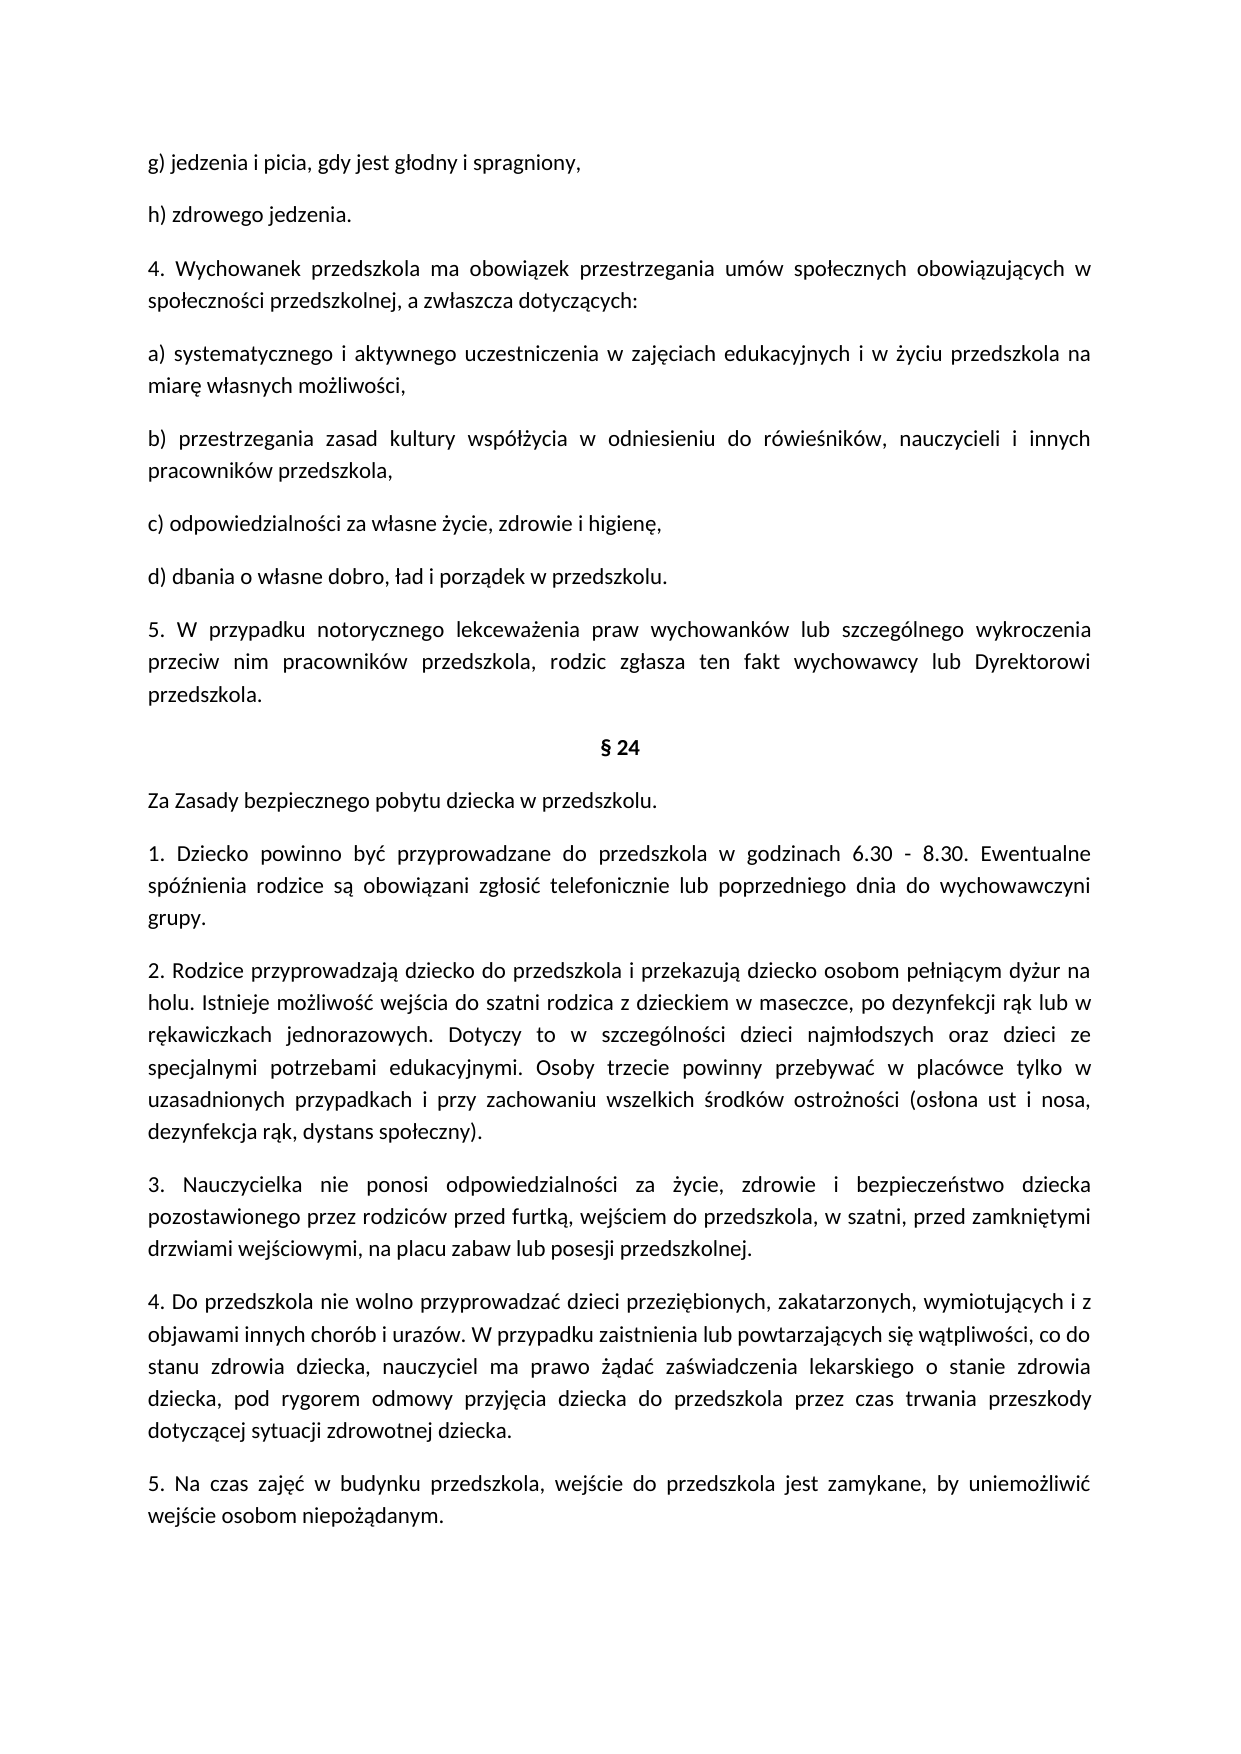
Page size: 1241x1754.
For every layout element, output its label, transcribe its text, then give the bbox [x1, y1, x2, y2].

text 5. W przypadku notorycznego lekceważenia praw wychowanków lub szczególnego wykroczenia przeciw nim pracowników przedszkola, rodzic zgłasza ten fakt wychowawcy lub Dyrektorowi przedszkola. [148, 615, 1093, 708]
text b) przestrzegania zasad kultury współżycia w odniesieniu do rówieśników, nauczycieli i innych pracowników przedszkola, [148, 424, 1093, 484]
text 4. Do przedszkola nie wolno przyprowadzać dzieci przeziębionych, zakatarzonych, wymiotujących i z objawami innych chorób i urazów. W przypadku zaistnienia lub powtarzających się wątpliwości, co do stanu zdrowia dziecka, nauczyciel ma prawo żądać zaświadczenia lekarskiego o stanie zdrowia dziecka, pod rygorem odmowy przyjęcia dziecka do przedszkola przez czas trwania przeszkody dotyczącej sytuacji zdrowotnej dziecka. [148, 1287, 1093, 1444]
text h) zdrowego jedzenia. [148, 201, 1093, 229]
text 2. Rodzice przyprowadzają dziecko do przedszkola i przekazują dziecko osobom pełniącym dyżur na holu. Istnieje możliwość wejścia do szatni rodzica z dzieckiem w maseczce, po dezynfekcji rąk lub w rękawiczkach jednorazowych. Dotyczy to w szczególności dzieci najmłodszych oraz dzieci ze specjalnymi potrzebami edukacyjnymi. Osoby trzecie powinny przebywać w placówce tylko w uzasadnionych przypadkach i przy zachowaniu wszelkich środków ostrożności (osłona ust i nosa, dezynfekcja rąk, dystans społeczny). [148, 956, 1093, 1145]
text 3. Nauczycielka nie ponosi odpowiedzialności za życie, zdrowie i bezpieczeństwo dziecka pozostawionego przez rodziców przed furtką, wejściem do przedszkola, w szatni, przed zamkniętymi drzwiami wejściowymi, na placu zabaw lub posesji przedszkolnej. [148, 1170, 1093, 1262]
text 5. Na czas zajęć w budynku przedszkola, wejście do przedszkola jest zamykane, by uniemożliwić wejście osobom niepożądanym. [148, 1469, 1093, 1529]
text § 24 [148, 733, 1093, 761]
text Za Zasady bezpiecznego pobytu dziecka w przedszkolu. [148, 786, 1093, 814]
text c) odpowiedzialności za własne życie, zdrowie i higienę, [148, 509, 1093, 537]
text g) jedzenia i picia, gdy jest głodny i spragniony, [148, 148, 1093, 176]
text 1. Dziecko powinno być przyprowadzane do przedszkola w godzinach 6.30 - 8.30. Ewentualne spóźnienia rodzice są obowiązani zgłosić telefonicznie lub poprzedniego dnia do wychowawczyni grupy. [148, 839, 1093, 931]
text a) systematycznego i aktywnego uczestniczenia w zajęciach edukacyjnych i w życiu przedszkola na miarę własnych możliwości, [148, 339, 1093, 399]
text d) dbania o własne dobro, ład i porządek w przedszkolu. [148, 562, 1093, 590]
text 4. Wychowanek przedszkola ma obowiązek przestrzegania umów społecznych obowiązujących w społeczności przedszkolnej, a zwłaszcza dotyczących: [148, 254, 1093, 314]
